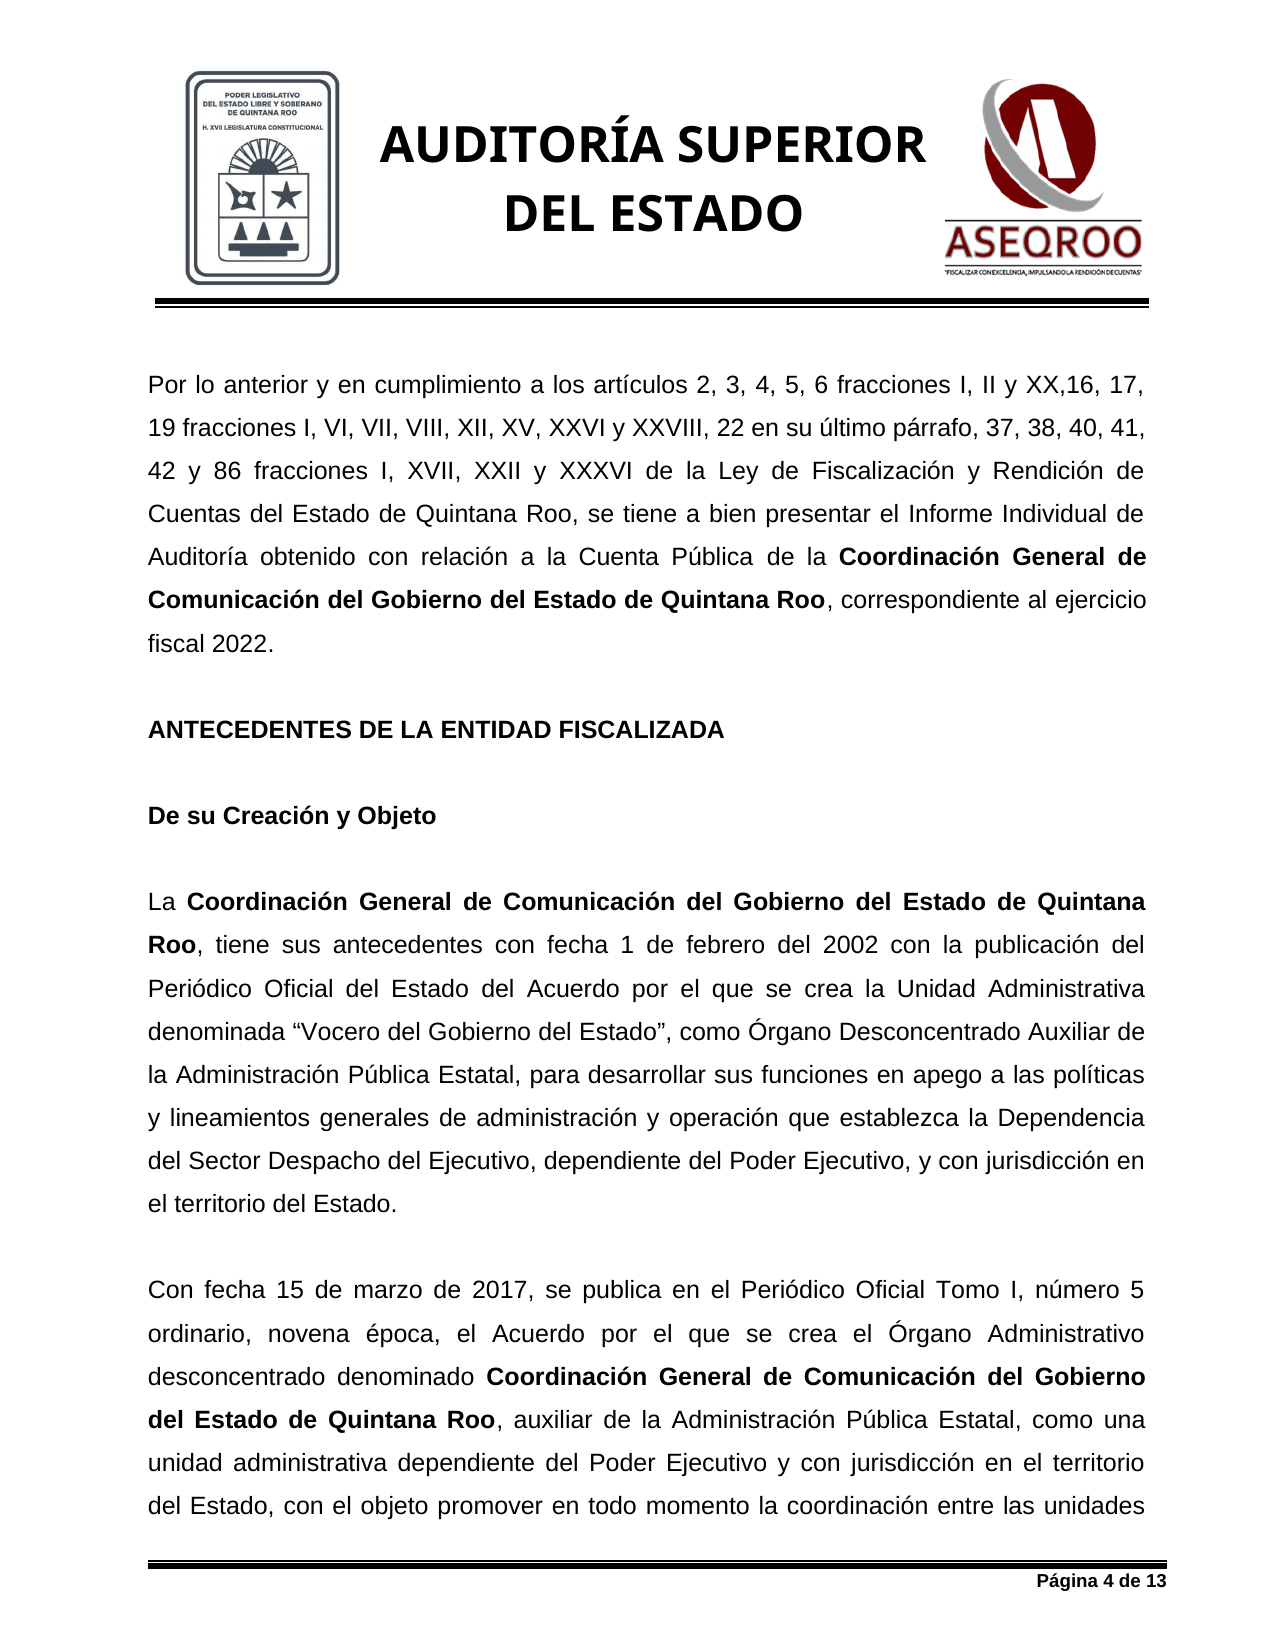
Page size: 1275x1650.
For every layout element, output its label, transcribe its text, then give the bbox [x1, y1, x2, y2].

picture [944, 79, 1142, 276]
text La Coordinación General de Comunicación del Gobierno del Estado de Quintana Roo, tiene sus antecedentes con fecha 1 de febrero del 2002 con la publicación del Periódico Oficial del Estado del Acuerdo por el que se crea la Unidad Administrativa denominada “Vocero del Gobierno del Estado”, como Órgano Desconcentrado Auxiliar de la Administración Pública Estatal, para desarrollar sus funciones en apego a las políticas y lineamientos generales de administración y operación que establezca la Dependencia del Sector Despacho del Ejecutivo, dependiente del Poder Ejecutivo, y con jurisdicción en el territorio del Estado. [148, 887, 1147, 1218]
text Por lo anterior y en cumplimiento a los artículos 2, 3, 4, 5, 6 fracciones I, II y XX,16, 17, 19 fracciones I, VI, VII, VIII, XII, XV, XXVI y XXVIII, 22 en su último párrafo, 37, 38, 40, 41, 42 y 86 fracciones I, XVII, XXII y XXXVI de la Ley de Fiscalización y Rendición de Cuentas del Estado de Quintana Roo, se tiene a bien presentar el Informe Individual de Auditoría obtenido con relación a la Cuenta Pública de la Coordinación General de Comunicación del Gobierno del Estado de Quintana Roo, correspondiente al ejercicio fiscal 2022. [148, 370, 1147, 657]
text ANTECEDENTES DE LA ENTIDAD FISCALIZADA [148, 715, 1147, 743]
picture [182, 68, 343, 287]
text De su Creación y Objeto [148, 801, 1147, 830]
